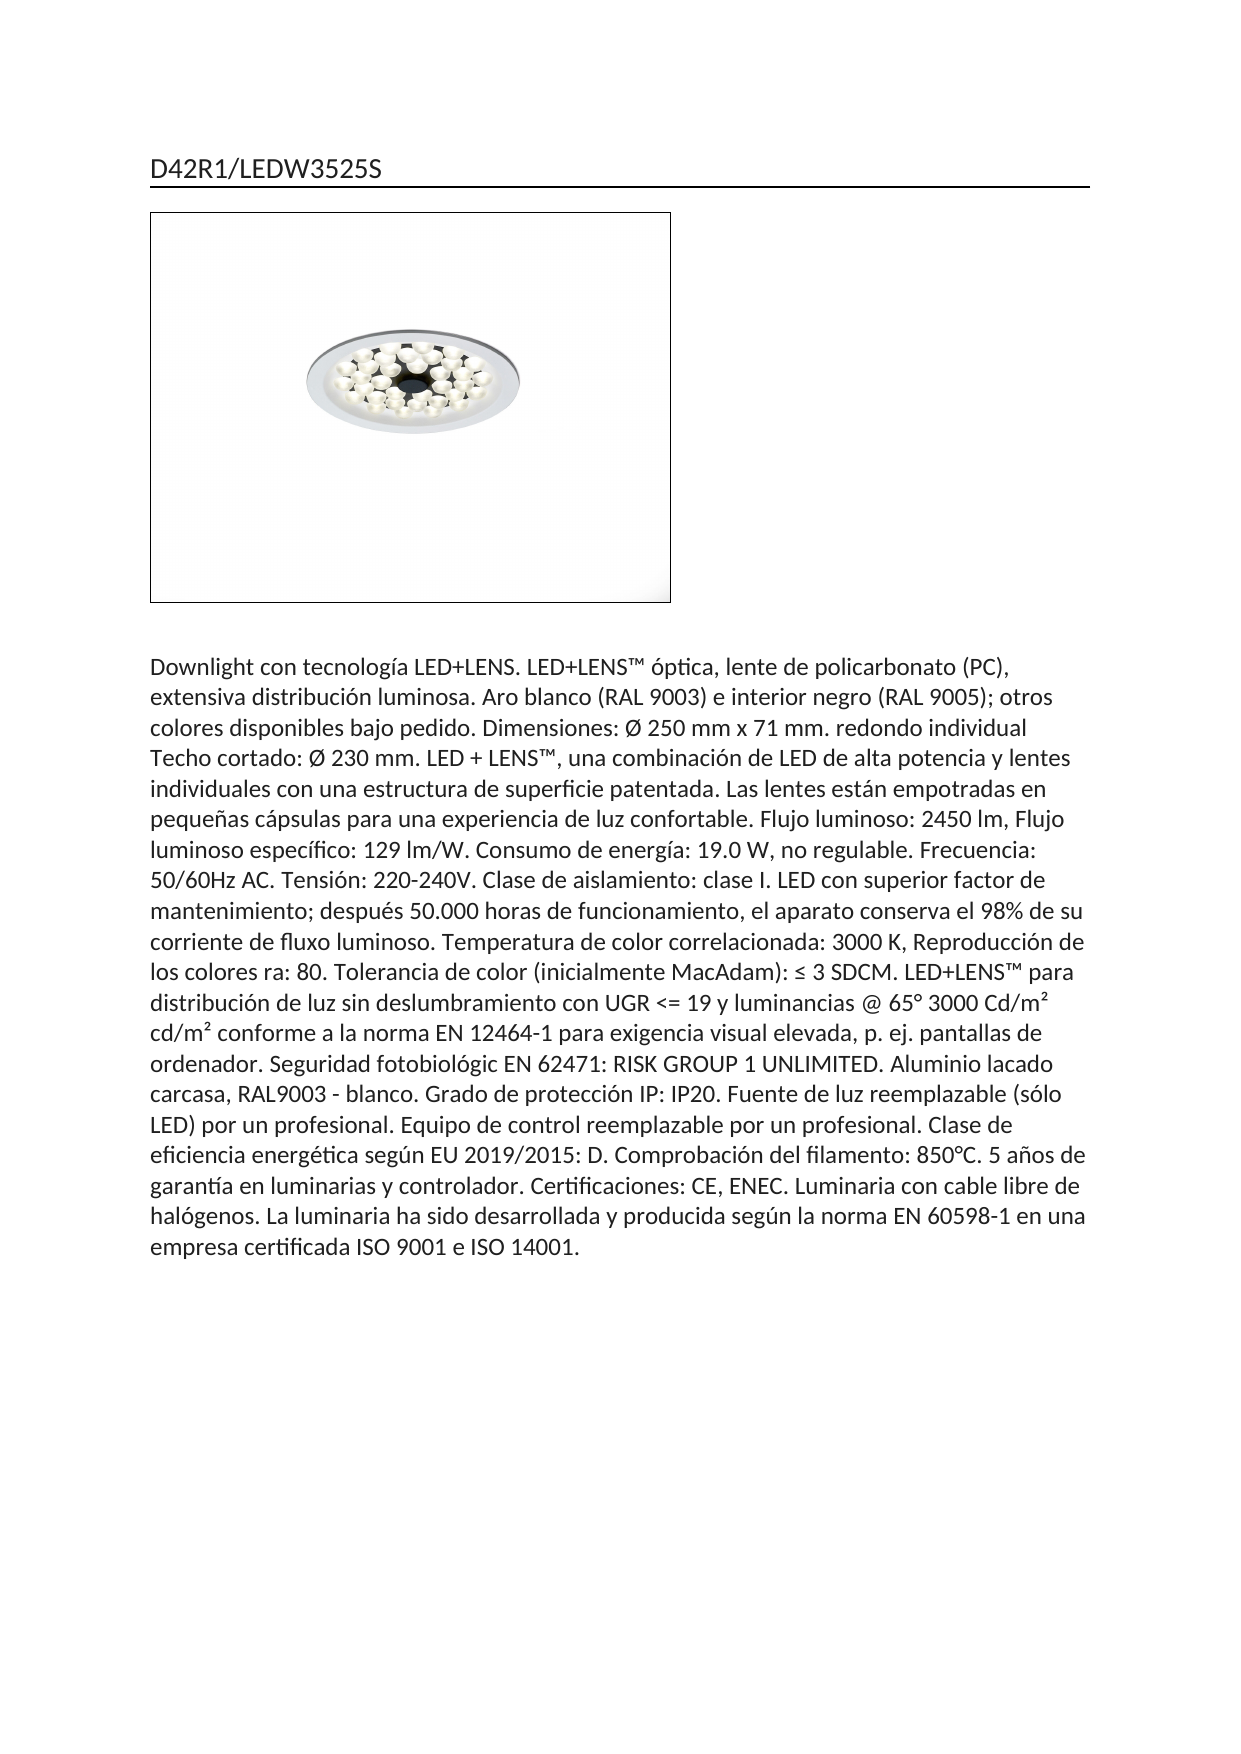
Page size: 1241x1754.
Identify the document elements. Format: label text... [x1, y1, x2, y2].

text Downlight con tecnología LED+LENS. LED+LENS™ óptica, lente de policarbonato (PC), extensiva distribución luminosa. Aro blanco (RAL 9003) e interior negro (RAL 9005); otros colores disponibles bajo pedido. Dimensiones: Ø 250 mm x 71 mm. redondo individual Techo cortado: Ø 230 mm. LED + LENS™, una combinación de LED de alta potencia y lentes individuales con una estructura de superficie patentada. Las lentes están empotradas en pequeñas cápsulas para una experiencia de luz confortable. Flujo luminoso: 2450 lm, Flujo luminoso específico: 129 lm/W. Consumo de energía: 19.0 W, no regulable. Frecuencia: 50/60Hz AC. Tensión: 220-240V. Clase de aislamiento: clase I. LED con superior factor de mantenimiento; después 50.000 horas de funcionamiento, el aparato conserva el 98% de su corriente de fluxo luminoso. Temperatura de color correlacionada: 3000 K, Reproducción de los colores ra: 80. Tolerancia de color (inicialmente MacAdam): ≤ 3 SDCM. LED+LENS™ para distribución de luz sin deslumbramiento con UGR <= 19 y luminancias @ 65° 3000 Cd/m² cd/m² conforme a la norma EN 12464-1 para exigencia visual elevada, p. ej. pantallas de ordenador. Seguridad fotobiológic EN 62471: RISK GROUP 1 UNLIMITED. Aluminio lacado carcasa, RAL9003 - blanco. Grado de protección IP: IP20. Fuente de luz reemplazable (sólo LED) por un profesional. Equipo de control reemplazable por un profesional. Clase de eficiencia energética según EU 2019/2015: D. Comprobación del filamento: 850°C. 5 años de garantía en luminarias y controlador. Certificaciones: CE, ENEC. Luminaria con cable libre de halógenos. La luminaria ha sido desarrollada y producida según la norma EN 60598-1 en una empresa certificada ISO 9001 e ISO 14001. [150, 651, 1090, 1261]
text D42R1/LEDW3525S [150, 150, 1090, 186]
picture [151, 213, 670, 602]
